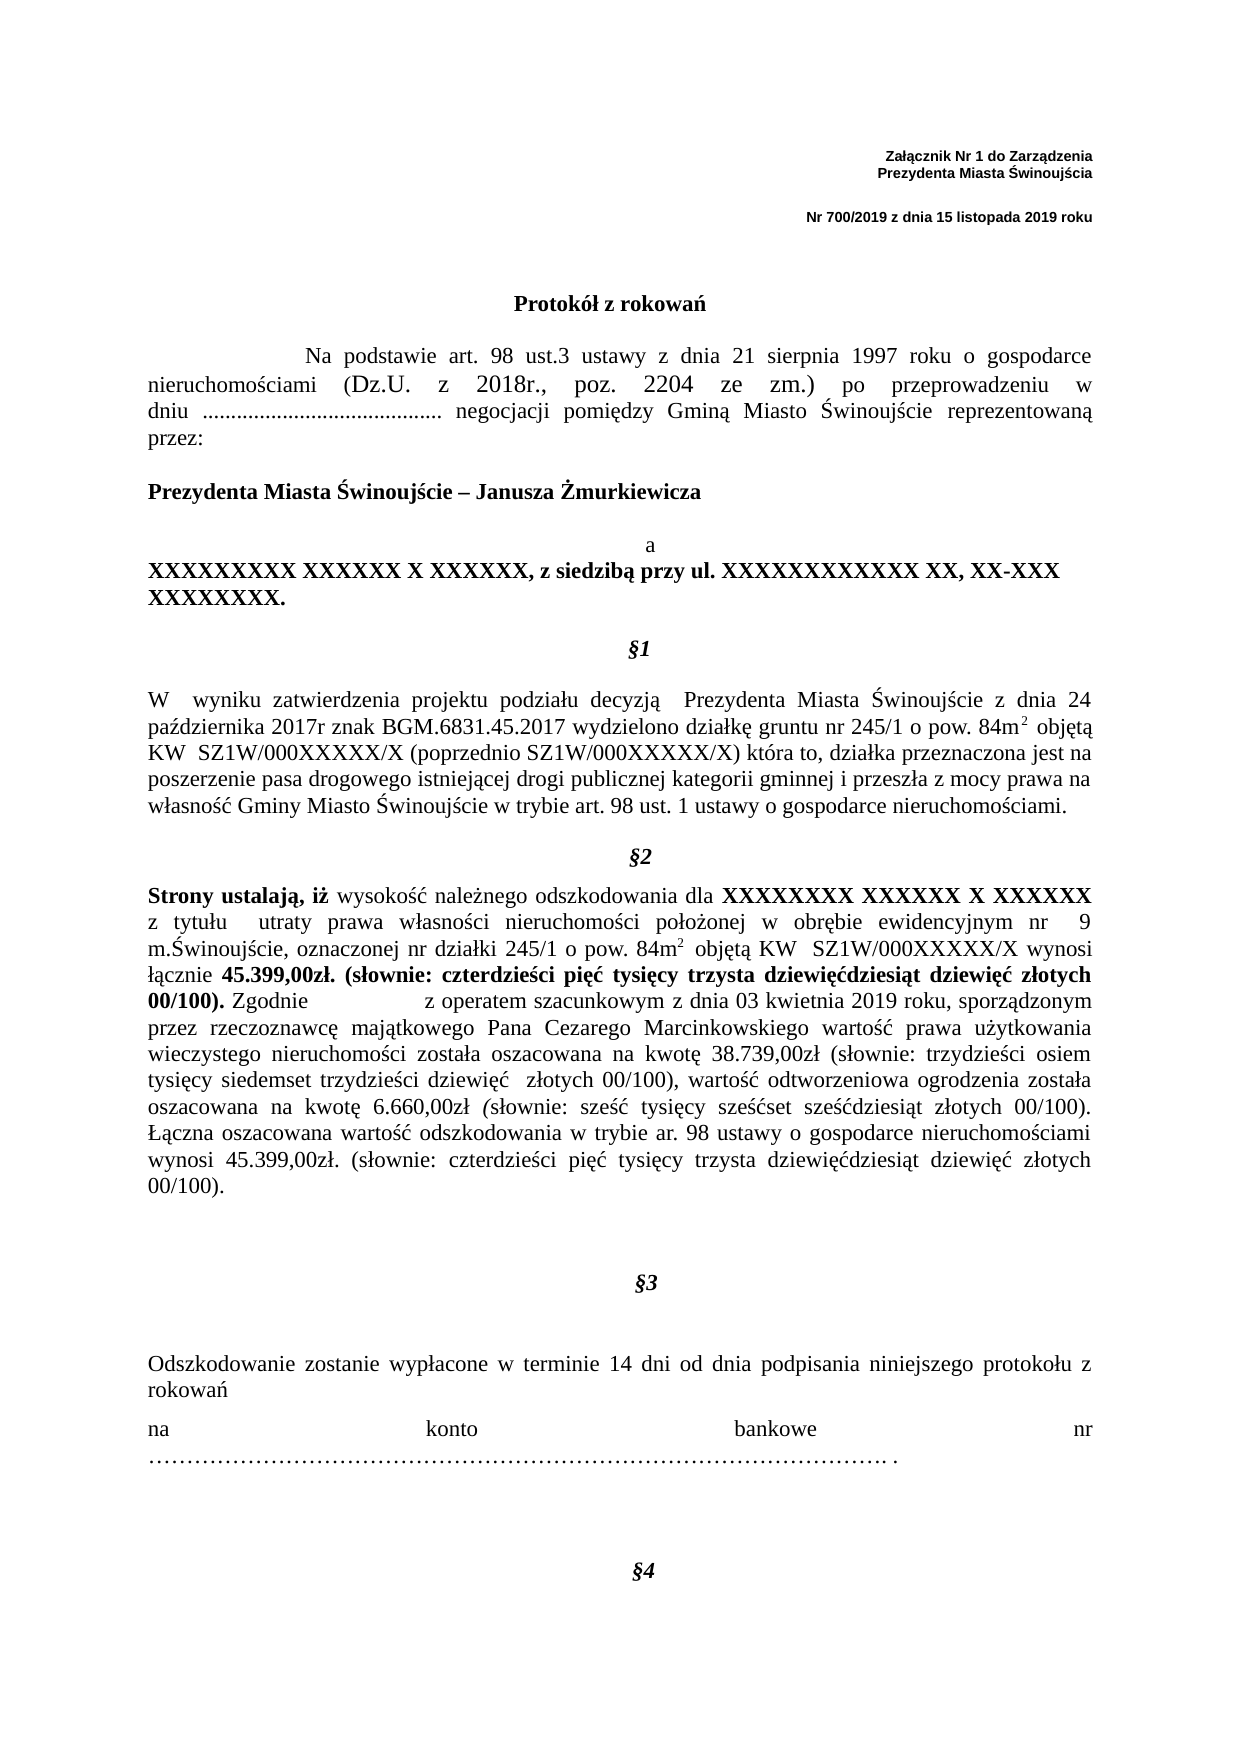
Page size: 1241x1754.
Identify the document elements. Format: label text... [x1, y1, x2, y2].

text §4 [148, 1557, 1093, 1584]
text Odszkodowanie zostanie wypłacone w terminie 14 dni od dnia podpisania niniejszego protokołu z rokowań [148, 1350, 1093, 1403]
text Prezydenta Miasta Świnoujścia [148, 164, 1093, 181]
text na konto bankowe nr ……………………………………………………………………………………. . [148, 1415, 1093, 1468]
text Prezydenta Miasta Świnoujście – Janusza Żmurkiewicza [148, 478, 1093, 505]
text Załącznik Nr 1 do Zarządzenia [148, 148, 1093, 164]
text XXXXXXXXX XXXXXX X XXXXXX, z siedzibą przy ul. XXXXXXXXXXXX XX, XX-XXX XXXXXXXX. [148, 557, 1093, 610]
text a [148, 531, 1093, 557]
text W wyniku zatwierdzenia projektu podziału decyzją Prezydenta Miasta Świnoujście z dnia 24 października 2017r znak BGM.6831.45.2017 wydzielono działkę gruntu nr 245/1 o pow. 84m2 objętą KW SZ1W/000XXXXX/X (poprzednio SZ1W/000XXXXX/X) która to, działka przeznaczona jest na poszerzenie pasa drogowego istniejącej drogi publicznej kategorii gminnej i przeszła z mocy prawa na własność Gminy Miasto Świnoujście w trybie art. 98 ust. 1 ustawy o gospodarce nieruchomościami. [148, 686, 1093, 818]
text Na podstawie art. 98 ust.3 ustawy z dnia 21 sierpnia 1997 roku o gospodarce nieruchomościami (Dz.U. z 2018r., poz. 2204 ze zm.) po przeprowadzeniu w dniu .......................................... negocjacji pomiędzy Gminą Miasto Świnoujście reprezentowaną przez: [148, 342, 1093, 450]
text §2 [148, 843, 1093, 869]
text Protokół z rokowań [148, 290, 1093, 316]
text Nr 700/2019 z dnia 15 listopada 2019 roku [148, 209, 1093, 226]
text Strony ustalają, iż wysokość należnego odszkodowania dla XXXXXXXX XXXXXX X XXXXXX z tytułu utraty prawa własności nieruchomości położonej w obrębie ewidencyjnym nr 9 m.Świnoujście, oznaczonej nr działki 245/1 o pow. 84m2 objętą KW SZ1W/000XXXXX/X wynosi łącznie 45.399,00zł. (słownie: czterdzieści pięć tysięcy trzysta dziewięćdziesiąt dziewięć złotych 00/100). Zgodnie z operatem szacunkowym z dnia 03 kwietnia 2019 roku, sporządzonym przez rzeczoznawcę majątkowego Pana Cezarego Marcinkowskiego wartość prawa użytkowania wieczystego nieruchomości została oszacowana na kwotę 38.739,00zł (słownie: trzydzieści osiem tysięcy siedemset trzydzieści dziewięć złotych 00/100), wartość odtworzeniowa ogrodzenia została oszacowana na kwotę 6.660,00zł (słownie: sześć tysięcy sześćset sześćdziesiąt złotych 00/100). Łączna oszacowana wartość odszkodowania w trybie ar. 98 ustawy o gospodarce nieruchomościami wynosi 45.399,00zł. (słownie: czterdzieści pięć tysięcy trzysta dziewięćdziesiąt dziewięć złotych 00/100). [148, 882, 1093, 1198]
text §1 [148, 635, 1093, 661]
text §3 [148, 1269, 1093, 1296]
